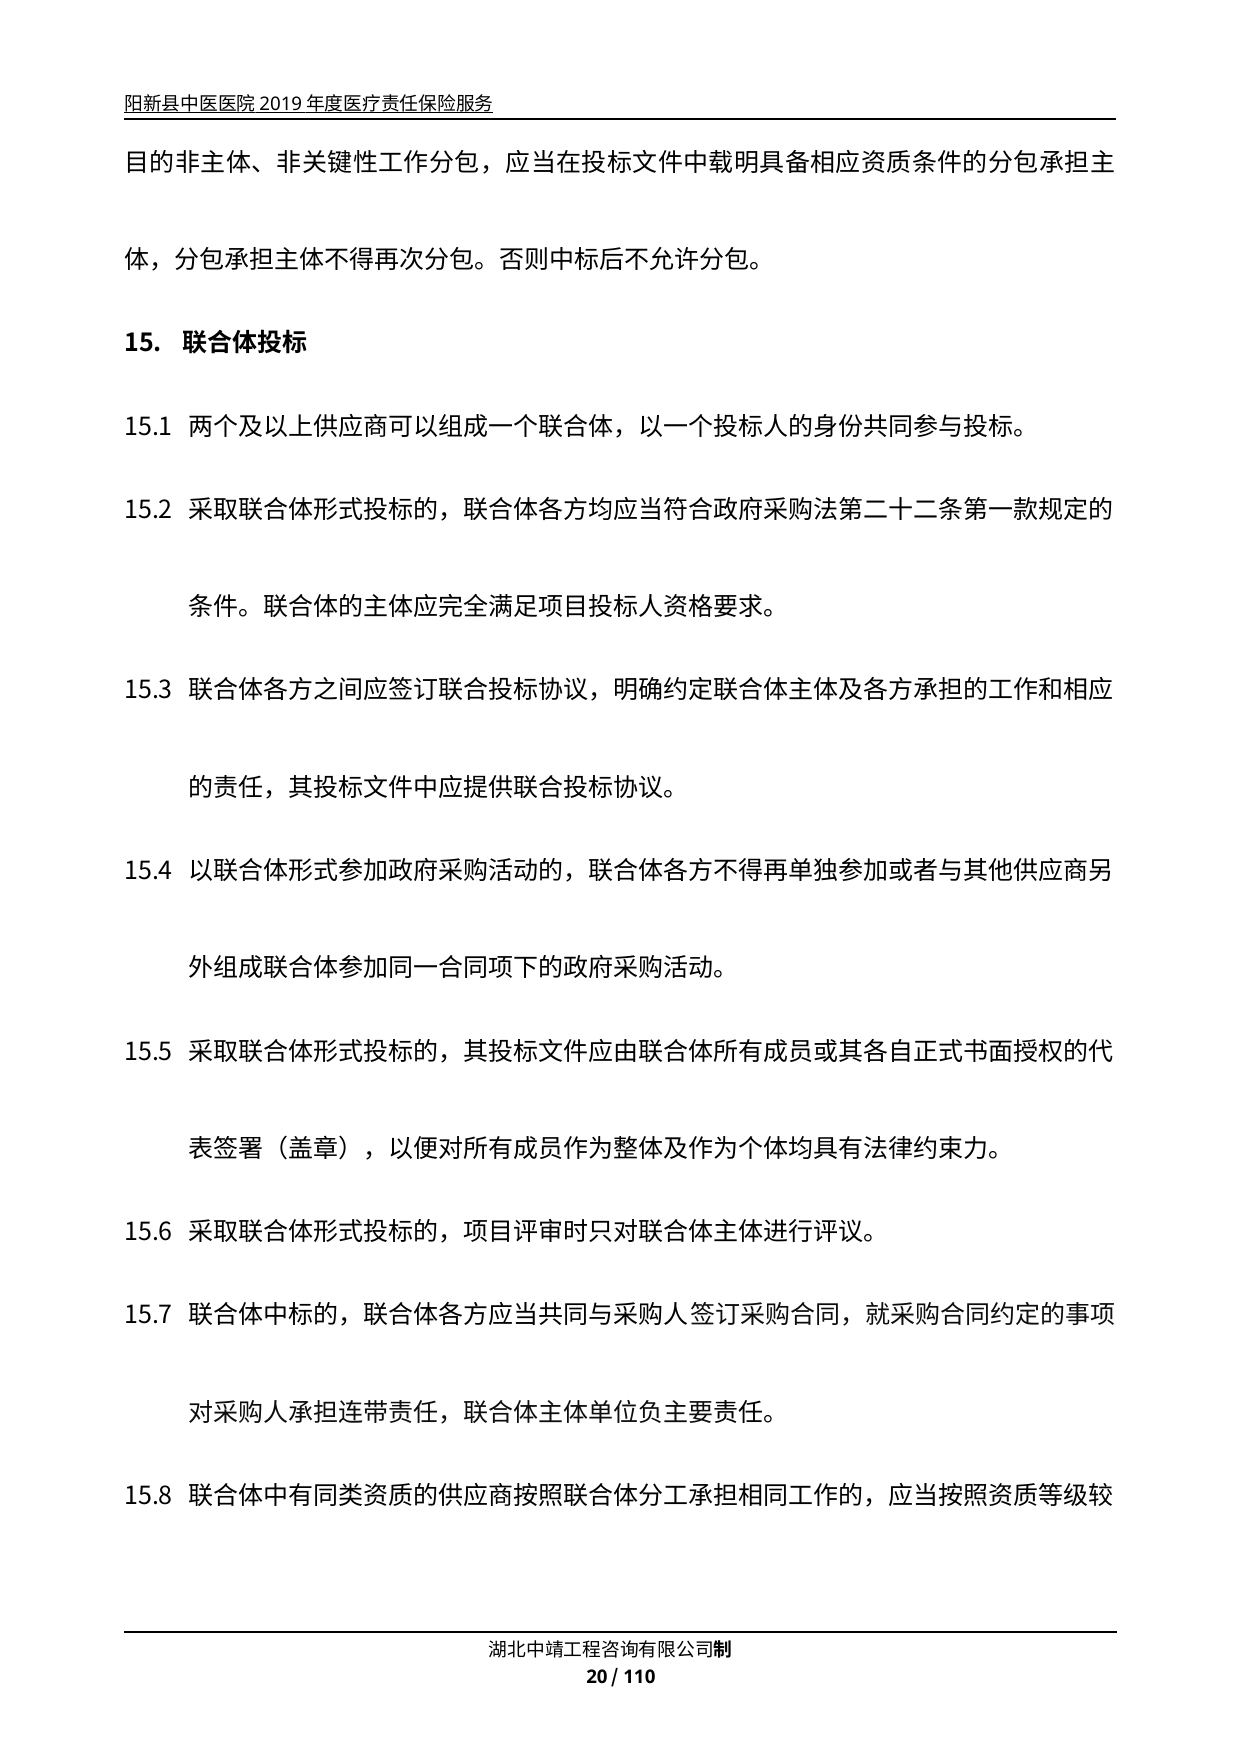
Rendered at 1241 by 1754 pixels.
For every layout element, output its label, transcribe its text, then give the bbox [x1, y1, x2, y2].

list 采取联合体形式投标的，其投标文件应由联合体所有成员或其各自正式书面授权的代表签署（盖章），以便对所有成员作为整体及作为个体均具有法律约束力。 [124, 1017, 1116, 1179]
list 联合体各方之间应签订联合投标协议，明确约定联合体主体及各方承担的工作和相应的责任，其投标文件中应提供联合投标协议。 [124, 655, 1116, 818]
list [124, 1461, 1116, 1526]
list 以联合体形式参加政府采购活动的，联合体各方不得再单独参加或者与其他供应商另外组成联合体参加同一合同项下的政府采购活动。 [124, 836, 1116, 998]
list 两个及以上供应商可以组成一个联合体，以一个投标人的身份共同参与投标。 [124, 392, 1116, 457]
list 联合体投标 [124, 308, 1116, 373]
list 采取联合体形式投标的，项目评审时只对联合体主体进行评议。 [124, 1197, 1116, 1262]
list 联合体中标的，联合体各方应当共同与采购人签订采购合同，就采购合同约定的事项对采购人承担连带责任，联合体主体单位负主要责任。 [124, 1280, 1116, 1443]
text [124, 128, 1116, 290]
list 采取联合体形式投标的，联合体各方均应当符合政府采购法第二十二条第一款规定的条件。联合体的主体应完全满足项目投标人资格要求。 [124, 475, 1116, 637]
